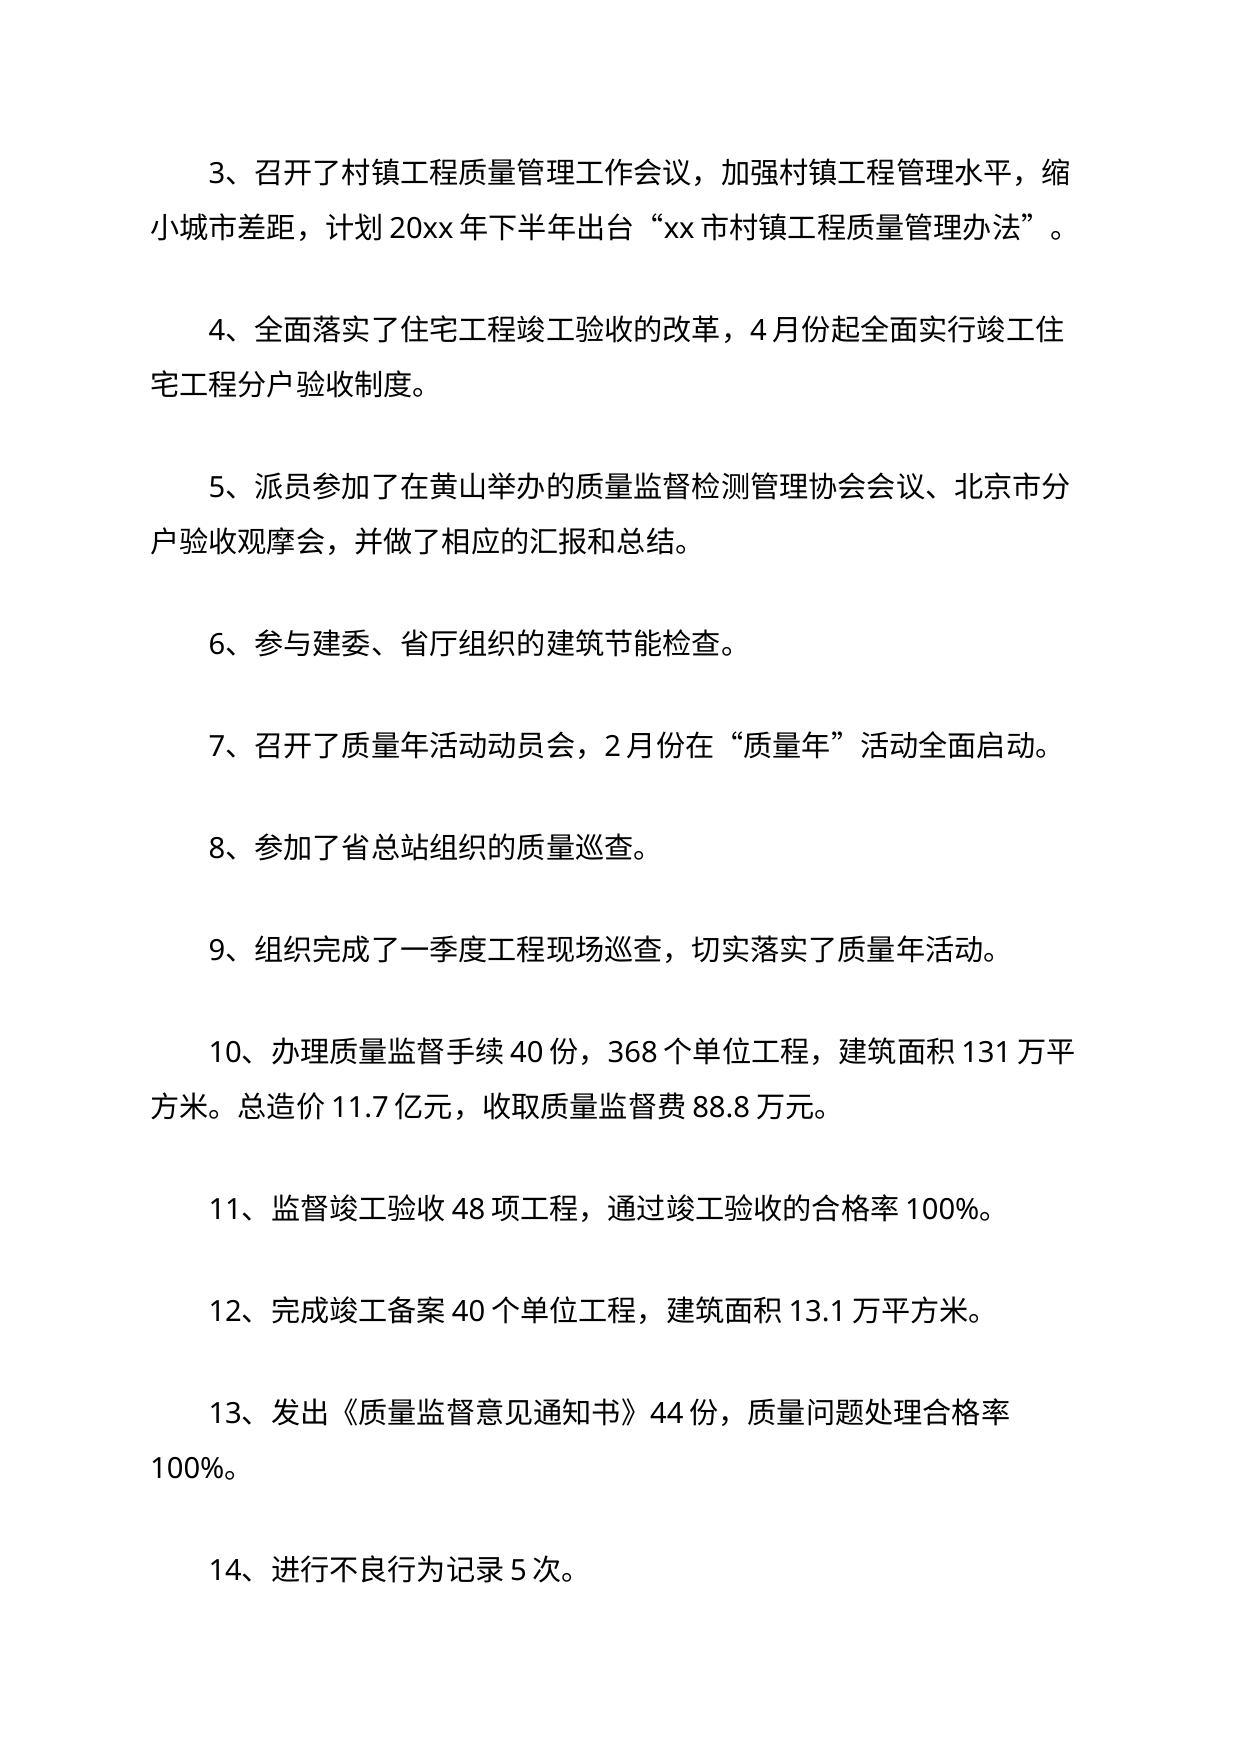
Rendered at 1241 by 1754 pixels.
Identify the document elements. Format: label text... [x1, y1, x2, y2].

text 8、参加了省总站组织的质量巡查。 [150, 824, 1090, 867]
text 7、召开了质量年活动动员会，2月份在“质量年”活动全面启动。 [150, 722, 1090, 765]
text 5、派员参加了在黄山举办的质量监督检测管理协会会议、北京市分户验收观摩会，并做了相应的汇报和总结。 [150, 464, 1090, 561]
text 11、监督竣工验收48项工程，通过竣工验收的合格率100%。 [150, 1185, 1090, 1228]
text 13、发出《质量监督意见通知书》44份，质量问题处理合格率100%。 [150, 1389, 1090, 1487]
text 9、组织完成了一季度工程现场巡查，切实落实了质量年活动。 [150, 926, 1090, 969]
text 6、参与建委、省厅组织的建筑节能检查。 [150, 621, 1090, 663]
text 12、完成竣工备案40个单位工程，建筑面积13.1万平方米。 [150, 1287, 1090, 1330]
text 3、召开了村镇工程质量管理工作会议，加强村镇工程管理水平，缩小城市差距，计划20xx年下半年出台“xx市村镇工程质量管理办法”。 [150, 150, 1090, 247]
text 4、全面落实了住宅工程竣工验收的改革，4月份起全面实行竣工住宅工程分户验收制度。 [150, 307, 1090, 404]
text 14、进行不良行为记录5次。 [150, 1546, 1090, 1589]
text 10、办理质量监督手续40份，368个单位工程，建筑面积131万平方米。总造价11.7亿元，收取质量监督费88.8万元。 [150, 1028, 1090, 1126]
